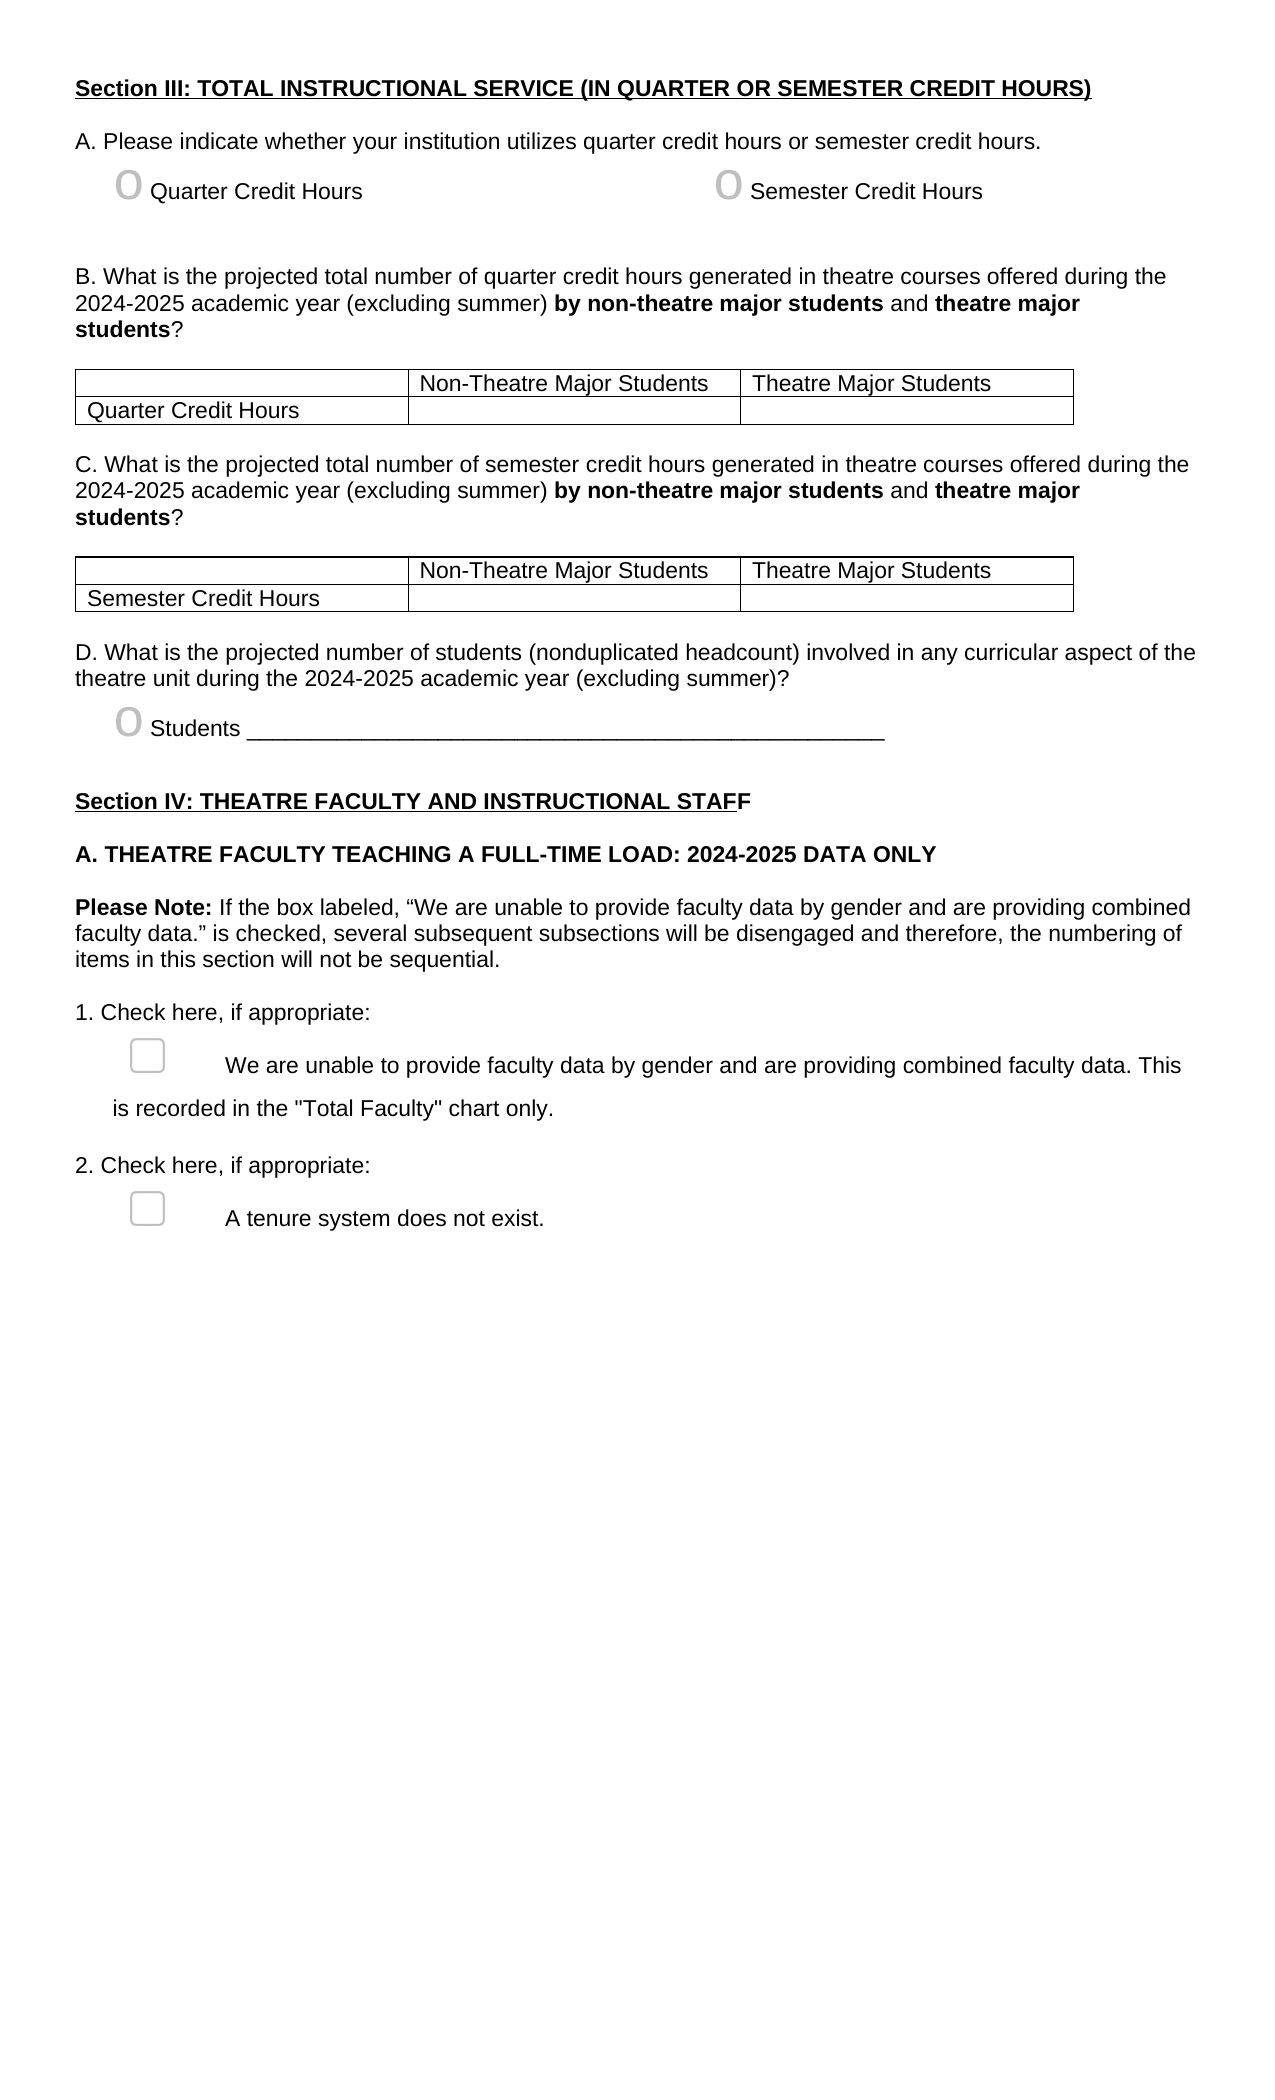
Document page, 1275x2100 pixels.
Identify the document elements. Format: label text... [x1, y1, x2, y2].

text Section IV: THEATRE FACULTY AND INSTRUCTIONAL STAFF A. THEATRE FACULTY TEACHING A FULL-TIME LOAD: 2024-2025 DATA ONLY [75, 788, 1200, 867]
text 2. Check here, if appropriate: [75, 1152, 1200, 1178]
list Quarter Credit Hours [112, 154, 600, 215]
text Please Note: If the box labeled, “We are unable to provide faculty data by gender and are providing combined faculty data.” is checked, several subsequent subsections will be disengaged and therefore, the numbering of items in this section will not be sequential. [75, 894, 1200, 973]
list Students __________________________________________________ [112, 691, 1200, 753]
table_cell [741, 585, 1073, 611]
table_cell [409, 585, 740, 611]
table_cell [741, 397, 1073, 424]
table_header Non-Theatre Major Students [409, 558, 740, 584]
table_header [76, 370, 408, 396]
table_header Theatre Major Students [741, 558, 1073, 584]
table_cell [409, 397, 740, 424]
text A. Please indicate whether your institution utilizes quarter credit hours or semester credit hours. [75, 128, 1200, 154]
table_header [76, 558, 408, 584]
text D. What is the projected number of students (nonduplicated headcount) involved in any curricular aspect of the theatre unit during the 2024-2025 academic year (excluding summer)? [75, 639, 1200, 691]
list A tenure system does not exist. [112, 1178, 1200, 1244]
text Section III: TOTAL INSTRUCTIONAL SERVICE (IN QUARTER OR SEMESTER CREDIT HOURS) [75, 75, 1200, 101]
list Semester Credit Hours [712, 154, 1200, 215]
text C. What is the projected total number of semester credit hours generated in theatre courses offered during the 2024-2025 academic year (excluding summer) by non-theatre major students and theatre major students? [75, 451, 1200, 530]
text 1. Check here, if appropriate: [75, 999, 1200, 1025]
table_header Non-Theatre Major Students [409, 370, 740, 396]
table_cell Semester Credit Hours [76, 585, 408, 611]
table_cell Quarter Credit Hours [76, 397, 408, 424]
table_header Theatre Major Students [741, 370, 1073, 396]
list We are unable to provide faculty data by gender and are providing combined faculty data. This is recorded in the "Total Faculty" chart only. [112, 1025, 1200, 1122]
text B. What is the projected total number of quarter credit hours generated in theatre courses offered during the 2024-2025 academic year (excluding summer) by non-theatre major students and theatre major students? [75, 263, 1200, 342]
